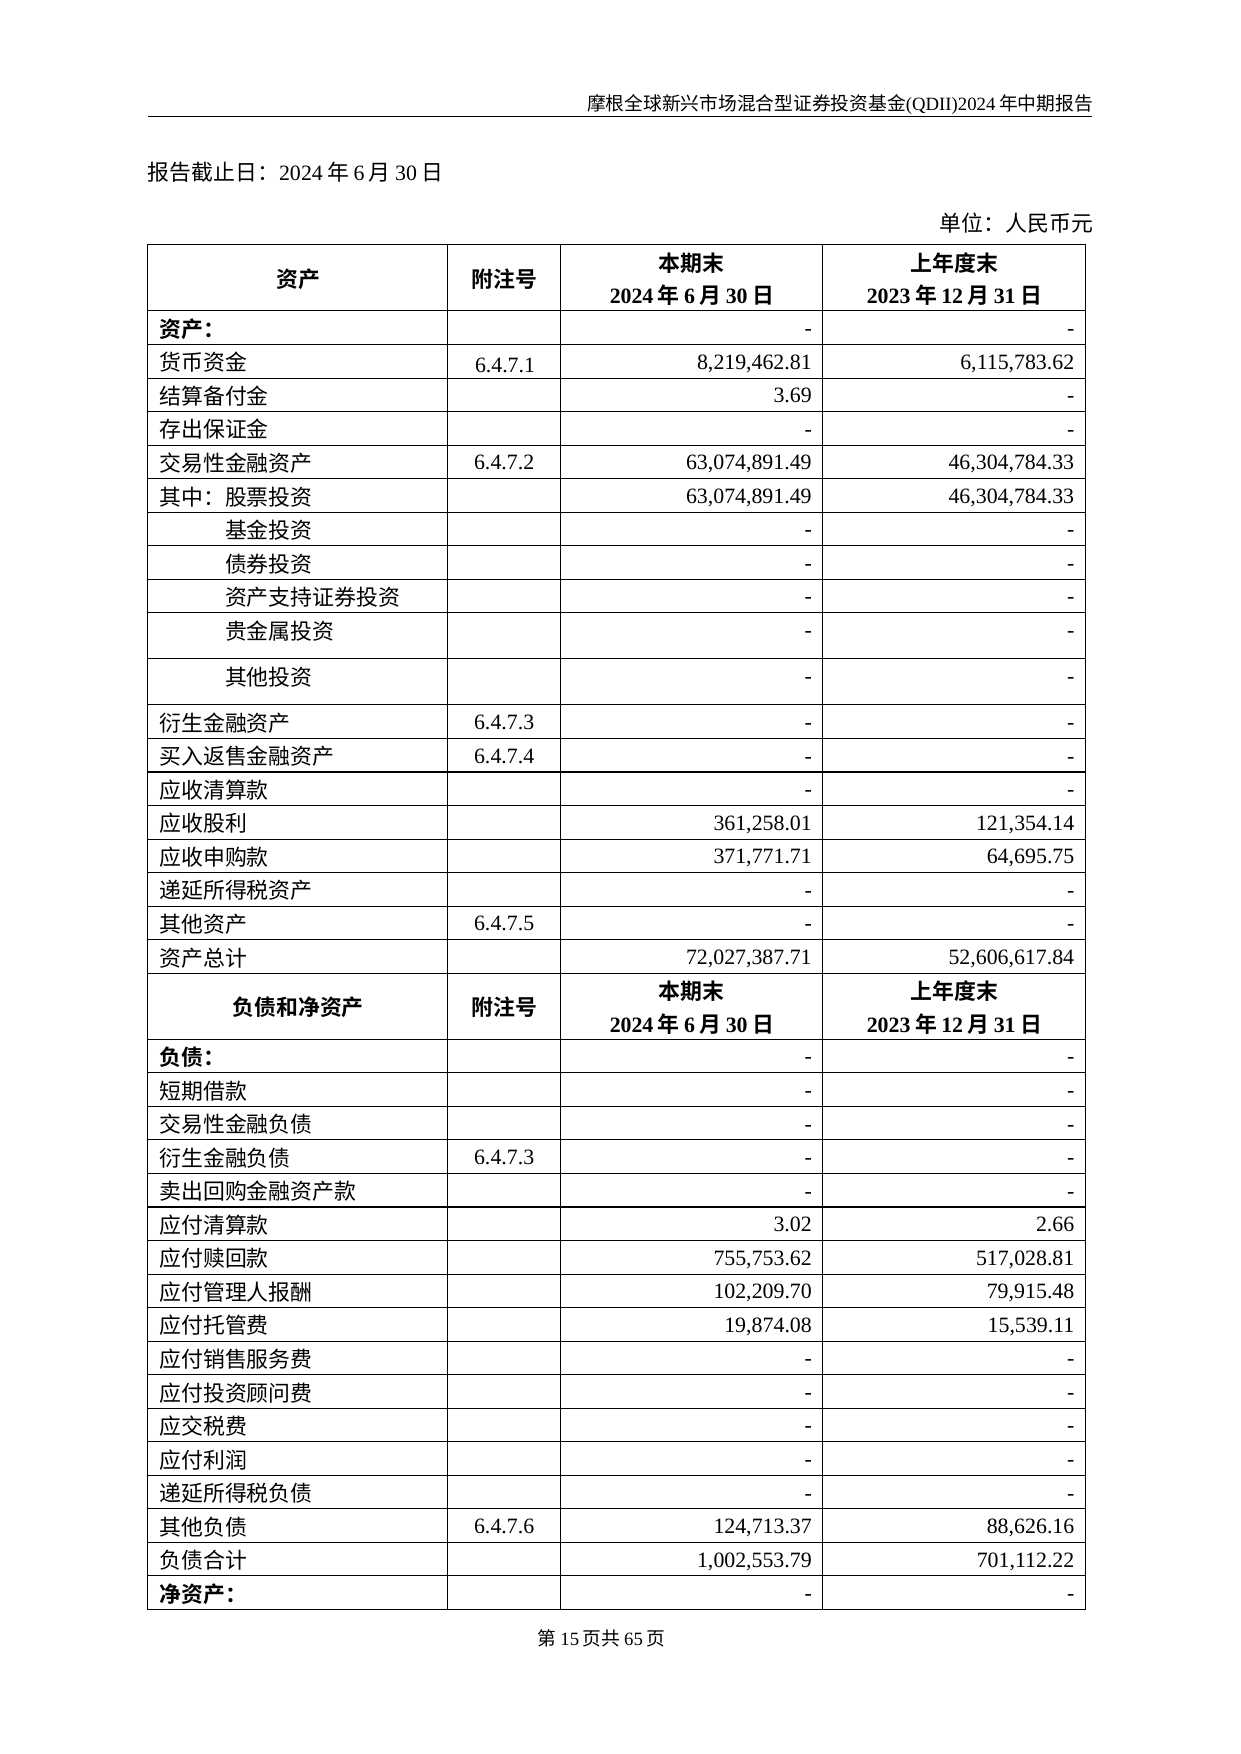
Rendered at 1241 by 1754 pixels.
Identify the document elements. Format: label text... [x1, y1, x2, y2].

table_cell 88,626.16 [823, 1509, 1085, 1542]
table_cell - [561, 1140, 822, 1173]
table_cell [448, 1308, 560, 1341]
table_cell 应付管理人报酬 [148, 1275, 447, 1307]
table_cell [448, 1342, 560, 1374]
table_cell 其他资产 [148, 907, 447, 939]
table_cell 6.4.7.3 [448, 705, 560, 738]
table_cell 3.02 [561, 1208, 822, 1240]
table_cell - [823, 1576, 1085, 1609]
table_cell - [561, 1174, 822, 1206]
table_cell 负债和净资产 [148, 974, 447, 1039]
table_cell - [823, 1442, 1085, 1475]
table_cell 衍生金融资产 [148, 705, 447, 738]
table_cell 371,771.71 [561, 840, 822, 872]
table_cell - [823, 613, 1085, 658]
table_cell 交易性金融负债 [148, 1107, 447, 1139]
table_cell [448, 513, 560, 545]
table_cell [448, 1409, 560, 1441]
table_cell [448, 1107, 560, 1139]
table_cell 递延所得税负债 [148, 1476, 447, 1508]
table_cell [448, 873, 560, 906]
table_cell 负债合计 [148, 1543, 447, 1575]
table_cell [448, 412, 560, 444]
table_cell - [561, 1107, 822, 1139]
table_cell - [823, 412, 1085, 444]
table_cell 资产总计 [148, 940, 447, 973]
table_cell 15,539.11 [823, 1308, 1085, 1341]
table_cell [448, 1073, 560, 1106]
table_cell - [823, 580, 1085, 612]
table_cell - [561, 1040, 822, 1072]
text 单位：人民币元 [149, 206, 1092, 238]
table_cell 3.69 [561, 379, 822, 411]
table_cell 应收股利 [148, 806, 447, 838]
table_cell [448, 311, 560, 344]
table_cell 6.4.7.5 [448, 907, 560, 939]
table_cell - [823, 773, 1085, 805]
table_cell [448, 479, 560, 512]
table_cell - [561, 513, 822, 545]
table_cell - [561, 613, 822, 658]
table_cell 517,028.81 [823, 1241, 1085, 1273]
table_cell - [561, 659, 822, 704]
table_cell 52,606,617.84 [823, 940, 1085, 973]
table_cell [448, 613, 560, 658]
table_cell - [561, 1409, 822, 1441]
table_cell 附注号 [448, 974, 560, 1039]
table_cell [448, 1174, 560, 1206]
table_cell 8,219,462.81 [561, 345, 822, 377]
table_cell - [823, 546, 1085, 579]
table_cell 货币资金 [148, 345, 447, 377]
table_cell - [823, 1040, 1085, 1072]
table_cell 应付清算款 [148, 1208, 447, 1240]
table_cell 79,915.48 [823, 1275, 1085, 1307]
table_cell - [561, 1073, 822, 1106]
table_cell - [561, 311, 822, 344]
table_cell - [561, 873, 822, 906]
table_cell 121,354.14 [823, 806, 1085, 838]
table_cell 交易性金融资产 [148, 446, 447, 478]
table_cell 2.66 [823, 1208, 1085, 1240]
table_cell 贵金属投资 [148, 613, 447, 658]
table_cell 124,713.37 [561, 1509, 822, 1542]
table_cell - [561, 1476, 822, 1508]
table_cell [448, 546, 560, 579]
table_cell 应付利润 [148, 1442, 447, 1475]
table_header 本期末 2024年6月30日 [561, 245, 822, 310]
table_cell - [823, 1342, 1085, 1374]
table_cell 应付托管费 [148, 1308, 447, 1341]
table_cell - [823, 907, 1085, 939]
table_cell 其他负债 [148, 1509, 447, 1542]
table_cell [448, 806, 560, 838]
table_cell - [823, 379, 1085, 411]
table_cell [448, 659, 560, 704]
table_cell - [823, 659, 1085, 704]
table_cell - [823, 1107, 1085, 1139]
table_cell 债券投资 [148, 546, 447, 579]
table_cell 基金投资 [148, 513, 447, 545]
table_cell [448, 940, 560, 973]
table_cell 6.4.7.6 [448, 1509, 560, 1542]
table_cell 存出保证金 [148, 412, 447, 444]
table_cell 6,115,783.62 [823, 345, 1085, 377]
table_cell - [823, 1375, 1085, 1408]
table_cell 其他投资 [148, 659, 447, 704]
table_header 上年度末 2023年12月31日 [823, 245, 1085, 310]
table_cell 64,695.75 [823, 840, 1085, 872]
table_cell 应付销售服务费 [148, 1342, 447, 1374]
table_cell 6.4.7.4 [448, 739, 560, 771]
table_header 资产 [148, 245, 447, 310]
table_cell - [823, 1073, 1085, 1106]
table_cell - [561, 1576, 822, 1609]
table_cell 应交税费 [148, 1409, 447, 1441]
table_cell [448, 1040, 560, 1072]
table_cell 资产： [148, 311, 447, 344]
table_cell [448, 1375, 560, 1408]
table_cell 负债： [148, 1040, 447, 1072]
table_cell - [823, 1409, 1085, 1441]
table_cell 衍生金融负债 [148, 1140, 447, 1173]
table_cell 102,209.70 [561, 1275, 822, 1307]
table_cell [448, 1208, 560, 1240]
table_cell [448, 1275, 560, 1307]
table_cell 递延所得税资产 [148, 873, 447, 906]
table_cell 19,874.08 [561, 1308, 822, 1341]
table_cell - [823, 1476, 1085, 1508]
table_cell 应付投资顾问费 [148, 1375, 447, 1408]
table_cell 755,753.62 [561, 1241, 822, 1273]
table_cell 361,258.01 [561, 806, 822, 838]
table_cell [448, 840, 560, 872]
table_cell [448, 1543, 560, 1575]
table_cell 应付赎回款 [148, 1241, 447, 1273]
table_cell 6.4.7.3 [448, 1140, 560, 1173]
table_cell - [823, 705, 1085, 738]
table_cell - [823, 1174, 1085, 1206]
table_cell - [561, 580, 822, 612]
table_cell [448, 773, 560, 805]
table_cell 买入返售金融资产 [148, 739, 447, 771]
table_cell 701,112.22 [823, 1543, 1085, 1575]
table_cell [448, 1241, 560, 1273]
table_cell - [823, 873, 1085, 906]
table_cell 63,074,891.49 [561, 479, 822, 512]
table_cell - [561, 907, 822, 939]
table_cell 短期借款 [148, 1073, 447, 1106]
table_cell - [561, 1442, 822, 1475]
table_cell 46,304,784.33 [823, 446, 1085, 478]
table_cell 资产支持证券投资 [148, 580, 447, 612]
table_cell 72,027,387.71 [561, 940, 822, 973]
table_cell - [561, 1342, 822, 1374]
table_cell 本期末 2024年6月30日 [561, 974, 822, 1039]
table_cell 净资产： [148, 1576, 447, 1609]
table_cell 结算备付金 [148, 379, 447, 411]
table_cell - [823, 739, 1085, 771]
table_cell 应收清算款 [148, 773, 447, 805]
table_cell - [561, 1375, 822, 1408]
table_cell [448, 1476, 560, 1508]
table_cell - [561, 705, 822, 738]
table_cell [448, 580, 560, 612]
table_cell - [561, 546, 822, 579]
table_cell - [561, 412, 822, 444]
table_cell 卖出回购金融资产款 [148, 1174, 447, 1206]
table_cell 其中：股票投资 [148, 479, 447, 512]
table_cell [448, 379, 560, 411]
table_cell 1,002,553.79 [561, 1543, 822, 1575]
table_cell - [823, 1140, 1085, 1173]
text 报告截止日：2024年6月30日 [148, 154, 1092, 187]
table_cell 6.4.7.1 [448, 345, 560, 377]
table_cell [448, 1576, 560, 1609]
table_cell 46,304,784.33 [823, 479, 1085, 512]
table_cell - [823, 513, 1085, 545]
table_cell 应收申购款 [148, 840, 447, 872]
table_cell - [823, 311, 1085, 344]
table_header 附注号 [448, 245, 560, 310]
table_cell [448, 1442, 560, 1475]
table_cell 上年度末 2023年12月31日 [823, 974, 1085, 1039]
table_cell - [561, 773, 822, 805]
table_cell - [561, 739, 822, 771]
table_cell 63,074,891.49 [561, 446, 822, 478]
table_cell 6.4.7.2 [448, 446, 560, 478]
